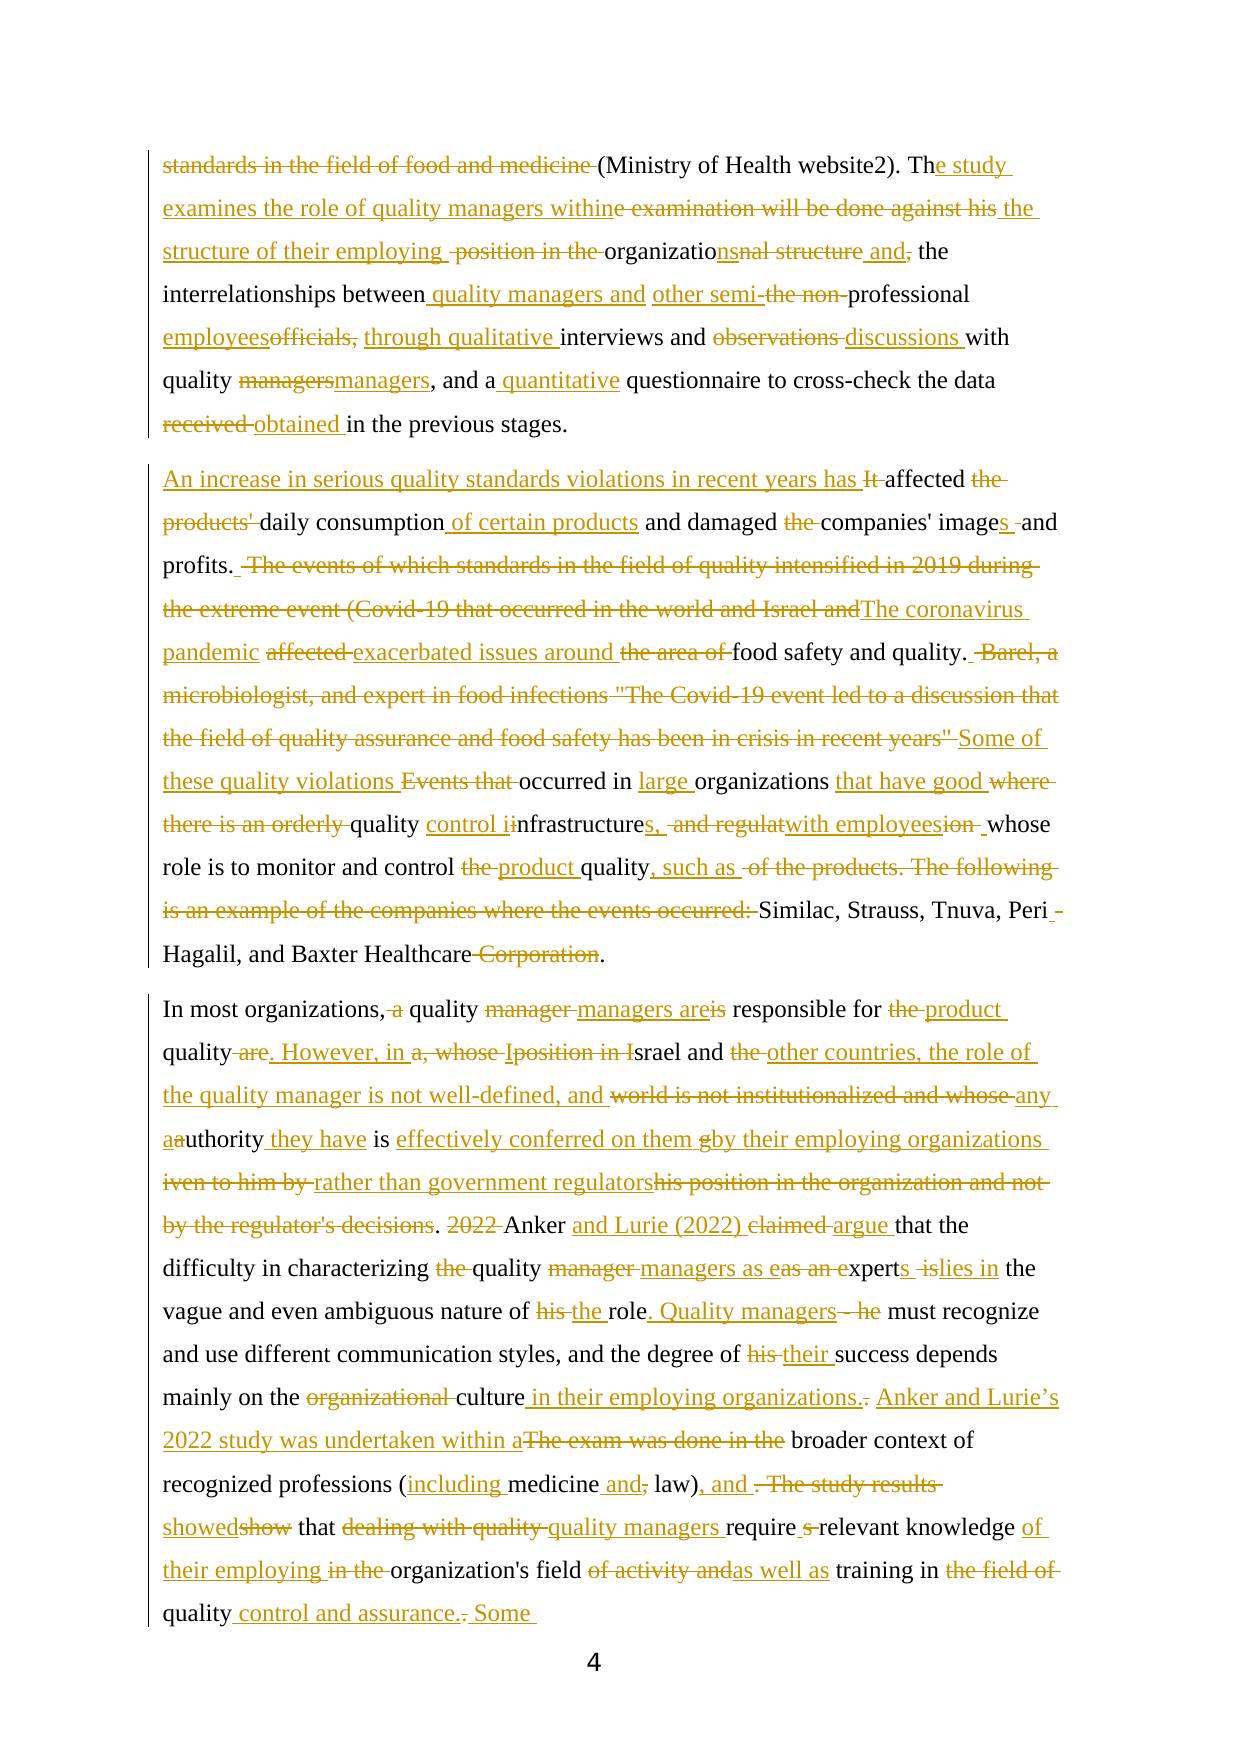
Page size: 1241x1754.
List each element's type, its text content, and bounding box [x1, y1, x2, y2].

text In most organizations, quality responsible for qualitysrael and uthority is . Anker that the difficulty in characterizing quality xpert the vague and even ambiguous nature of role must recognize and use different communication styles, and the degree of success depends mainly on the culture broader context of recognized professions (medicine law) that requirerelevant knowledge organization's field training in quality [162, 994, 1063, 1627]
text affected daily consumption and damaged companies' imageand profits. food safety and quality.occurred in organizations quality nfrastructurewhose role is to monitor and control qualitySimilac, Strauss, Tnuva, PeriHagalil, and Baxter Healthcare. [162, 464, 1063, 967]
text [162, 150, 1063, 437]
